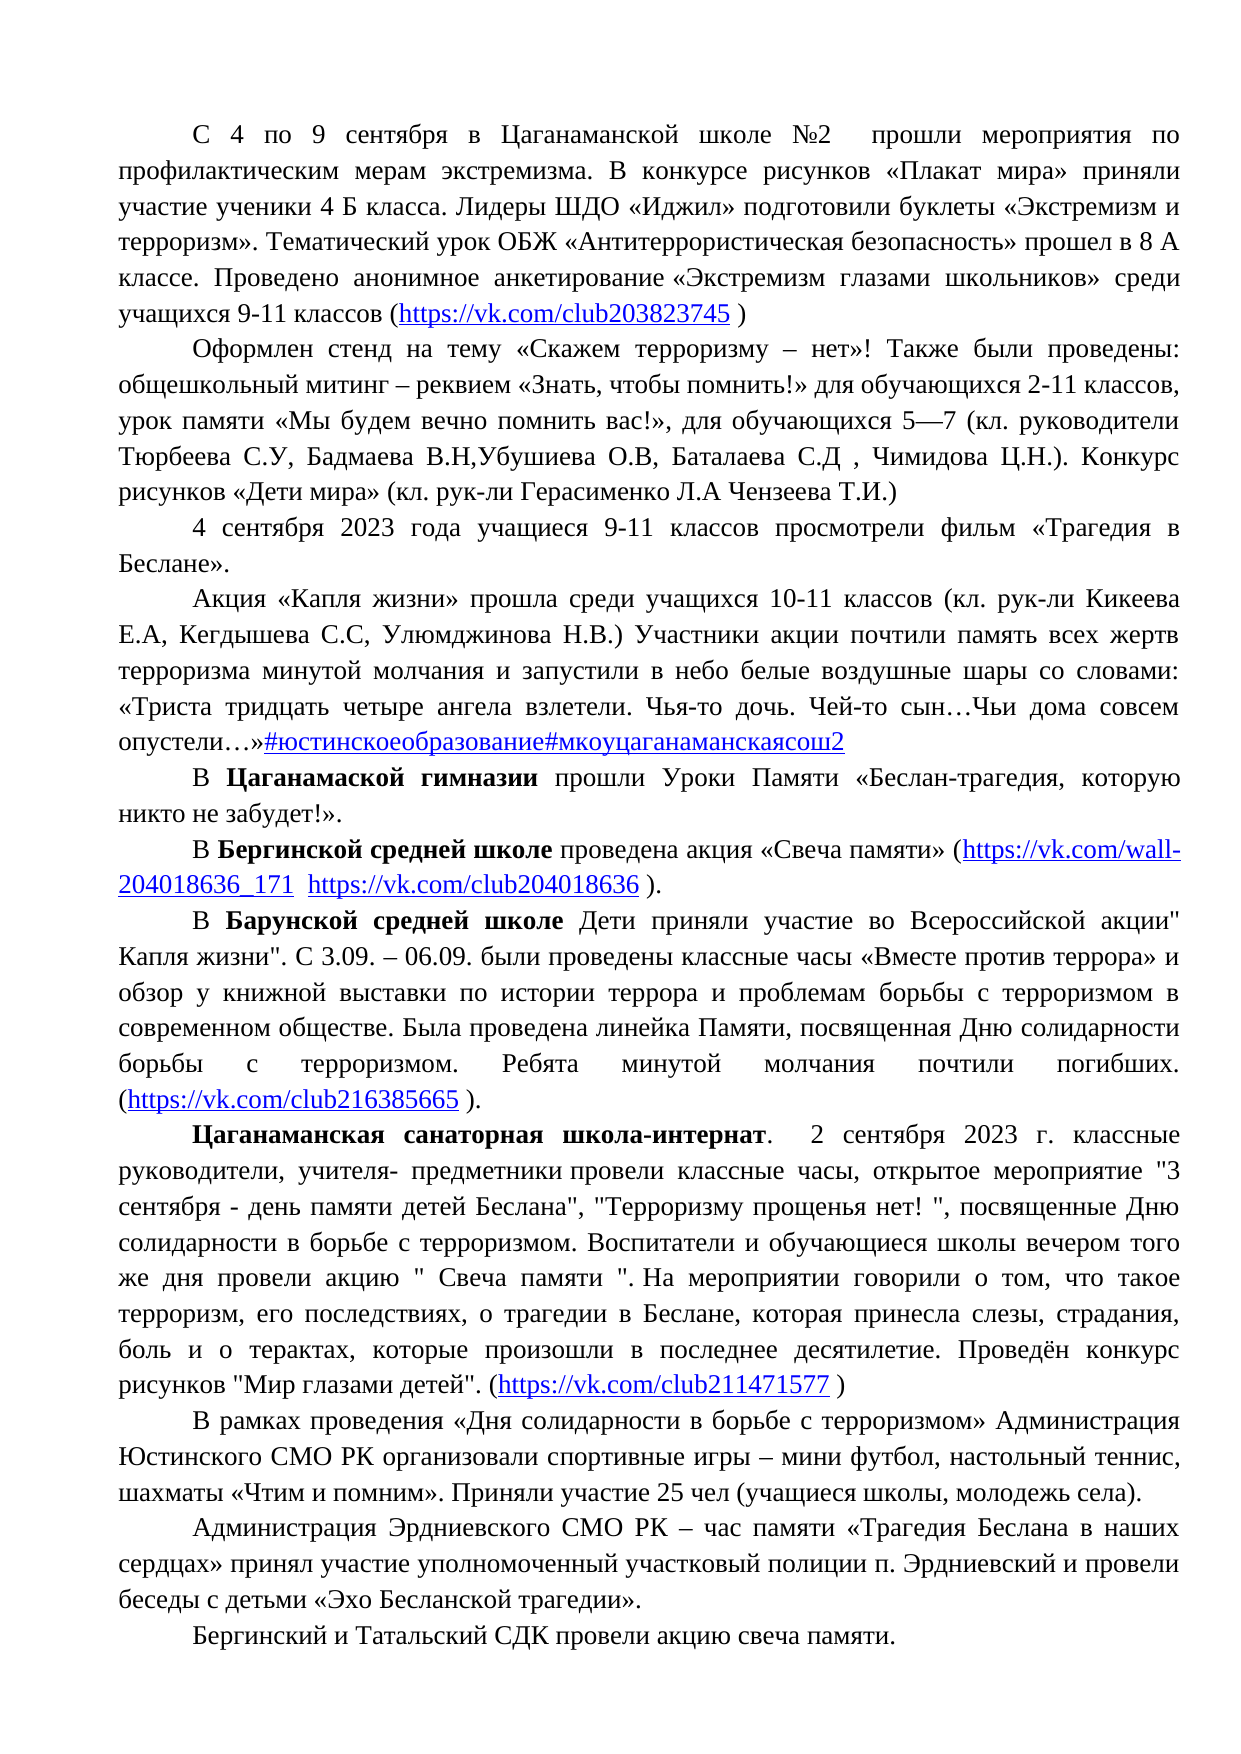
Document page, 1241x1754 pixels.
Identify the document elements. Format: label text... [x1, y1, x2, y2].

text Оформлен стенд на тему «Скажем терроризму – нет»! Также были проведены: общешкольный митинг – реквием «Знать, чтобы помнить!» для обучающихся 2-11 классов, урок памяти «Мы будем вечно помнить вас!», для обучающихся 5—7 (кл. руководители Тюрбеева С.У, Бадмаева В.Н,Убушиева О.В, Баталаева С.Д , Чимидова Ц.Н.). Конкурс рисунков «Дети мира» (кл. рук-ли Герасименко Л.А Чензеева Т.И.) [118, 471, 1181, 507]
text Акция «Капля жизни» прошла среди учащихся 10-11 классов (кл. рук-ли Кикеева Е.А, Кегдышева С.С, Улюмджинова Н.В.) Участники акции почтили память всех жертв терроризма минутой молчания и запустили в небо белые воздушные шары со словами: «Триста тридцать четыре ангела взлетели. Чья-то дочь. Чей-то сын…Чьи дома совсем опустели…»#юстинскоеобразование#мкоуцаганаманскаясош2 [118, 721, 1181, 757]
text Цаганаманская санаторная школа-интернат. 2 сентября 2023 г. классные руководители, учителя- предметники провели классные часы, открытое мероприятие "3 сентября - день памяти детей Беслана", "Терроризму прощенья нет! ", посвященные Дню солидарности в борьбе с терроризмом. Воспитатели и обучающиеся школы вечером того же дня провели акцию " Свеча памяти ". На мероприятии говорили о том, что такое терроризм, его последствиях, о трагедии в Беслане, которая принесла слезы, страдания, боль и о терактах, которые произошли в последнее десятилетие. Проведён конкурс рисунков "Мир глазами детей". (https://vk.com/club211471577 ) [118, 1364, 1181, 1400]
text С 4 по 9 сентября в Цаганаманской школе №2 прошли мероприятия по профилактическим мерам экстремизма. В конкурсе рисунков «Плакат мира» приняли участие ученики 4 Б класса. Лидеры ШДО «Иджил» подготовили буклеты «Экстремизм и терроризм». Тематический урок ОБЖ «Антитеррористическая безопасность» прошел в 8 А классе. Проведено анонимное анкетирование «Экстремизм глазами школьников» среди учащихся 9-11 классов (https://vk.com/club203823745 ) [118, 292, 1181, 328]
text В Барунской средней школе Дети приняли участие во Всероссийской акции" Капля жизни". С 3.09. – 06.09. были проведены классные часы «Вместе против террора» и обзор у книжной выставки по истории террора и проблемам борьбы с терроризмом в современном обществе. Была проведена линейка Памяти, посвященная Дню солидарности борьбы с терроризмом. Ребята минутой молчания почтили погибших. (https://vk.com/club216385665 ). [118, 904, 1181, 940]
text 4 сентября 2023 года учащиеся 9-11 классов просмотрели фильм «Трагедия в Беслане». [118, 511, 1181, 578]
text В Цаганамаской гимназии прошли Уроки Памяти «Беслан-трагедия, которую никто не забудет!». [118, 761, 1181, 828]
text Цаганаманская санаторная школа-интернат. 2 сентября 2023 г. классные руководители, учителя- предметники провели классные часы, открытое мероприятие "3 сентября - день памяти детей Беслана", "Терроризму прощенья нет! ", посвященные Дню солидарности в борьбе с терроризмом. Воспитатели и обучающиеся школы вечером того же дня провели акцию " Свеча памяти ". На мероприятии говорили о том, что такое терроризм, его последствиях, о трагедии в Беслане, которая принесла слезы, страдания, боль и о терактах, которые произошли в последнее десятилетие. Проведён конкурс рисунков "Мир глазами детей". (https://vk.com/club211471577 ) [118, 1257, 1181, 1297]
text В рамках проведения «Дня солидарности в борьбе с терроризмом» Администрация Юстинского СМО РК организовали спортивные игры – мини футбол, настольный теннис, шахматы «Чтим и помним». Приняли участие 25 чел (учащиеся школы, молодежь села). [118, 1404, 1181, 1507]
text Оформлен стенд на тему «Скажем терроризму – нет»! Также были проведены: общешкольный митинг – реквием «Знать, чтобы помнить!» для обучающихся 2-11 классов, урок памяти «Мы будем вечно помнить вас!», для обучающихся 5—7 (кл. руководители Тюрбеева С.У, Бадмаева В.Н,Убушиева О.В, Баталаева С.Д , Чимидова Ц.Н.). Конкурс рисунков «Дети мира» (кл. рук-ли Герасименко Л.А Чензеева Т.И.) [118, 332, 1181, 368]
text Цаганаманская санаторная школа-интернат. 2 сентября 2023 г. классные руководители, учителя- предметники провели классные часы, открытое мероприятие "3 сентября - день памяти детей Беслана", "Терроризму прощенья нет! ", посвященные Дню солидарности в борьбе с терроризмом. Воспитатели и обучающиеся школы вечером того же дня провели акцию " Свеча памяти ". На мероприятии говорили о том, что такое терроризм, его последствиях, о трагедии в Беслане, которая принесла слезы, страдания, боль и о терактах, которые произошли в последнее десятилетие. Проведён конкурс рисунков "Мир глазами детей". (https://vk.com/club211471577 ) [118, 1118, 1181, 1154]
text В Бергинской средней школе проведена акция «Свеча памяти» (https://vk.com/wall-204018636_171 https://vk.com/club204018636 ). [118, 833, 1181, 899]
text В Барунской средней школе Дети приняли участие во Всероссийской акции" Капля жизни". С 3.09. – 06.09. были проведены классные часы «Вместе против террора» и обзор у книжной выставки по истории террора и проблемам борьбы с терроризмом в современном обществе. Была проведена линейка Памяти, посвященная Дню солидарности борьбы с терроризмом. Ребята минутой молчания почтили погибших. (https://vk.com/club216385665 ). [118, 1078, 1181, 1114]
text С 4 по 9 сентября в Цаганаманской школе №2 прошли мероприятия по профилактическим мерам экстремизма. В конкурсе рисунков «Плакат мира» приняли участие ученики 4 Б класса. Лидеры ШДО «Иджил» подготовили буклеты «Экстремизм и терроризм». Тематический урок ОБЖ «Антитеррористическая безопасность» прошел в 8 А классе. Проведено анонимное анкетирование «Экстремизм глазами школьников» среди учащихся 9-11 классов (https://vk.com/club203823745 ) [118, 118, 1181, 160]
text Администрация Эрдниевского СМО РК – час памяти «Трагедия Беслана в наших сердцах» принял участие уполномоченный участковый полиции п. Эрдниевский и провели беседы с детьми «Эхо Бесланской трагедии». [118, 1512, 1181, 1614]
text Акция «Капля жизни» прошла среди учащихся 10-11 классов (кл. рук-ли Кикеева Е.А, Кегдышева С.С, Улюмджинова Н.В.) Участники акции почтили память всех жертв терроризма минутой молчания и запустили в небо белые воздушные шары со словами: «Триста тридцать четыре ангела взлетели. Чья-то дочь. Чей-то сын…Чьи дома совсем опустели…»#юстинскоеобразование#мкоуцаганаманскаясош2 [118, 583, 1181, 618]
text Бергинский и Татальский СДК провели акцию свеча памяти. [118, 1619, 1181, 1650]
